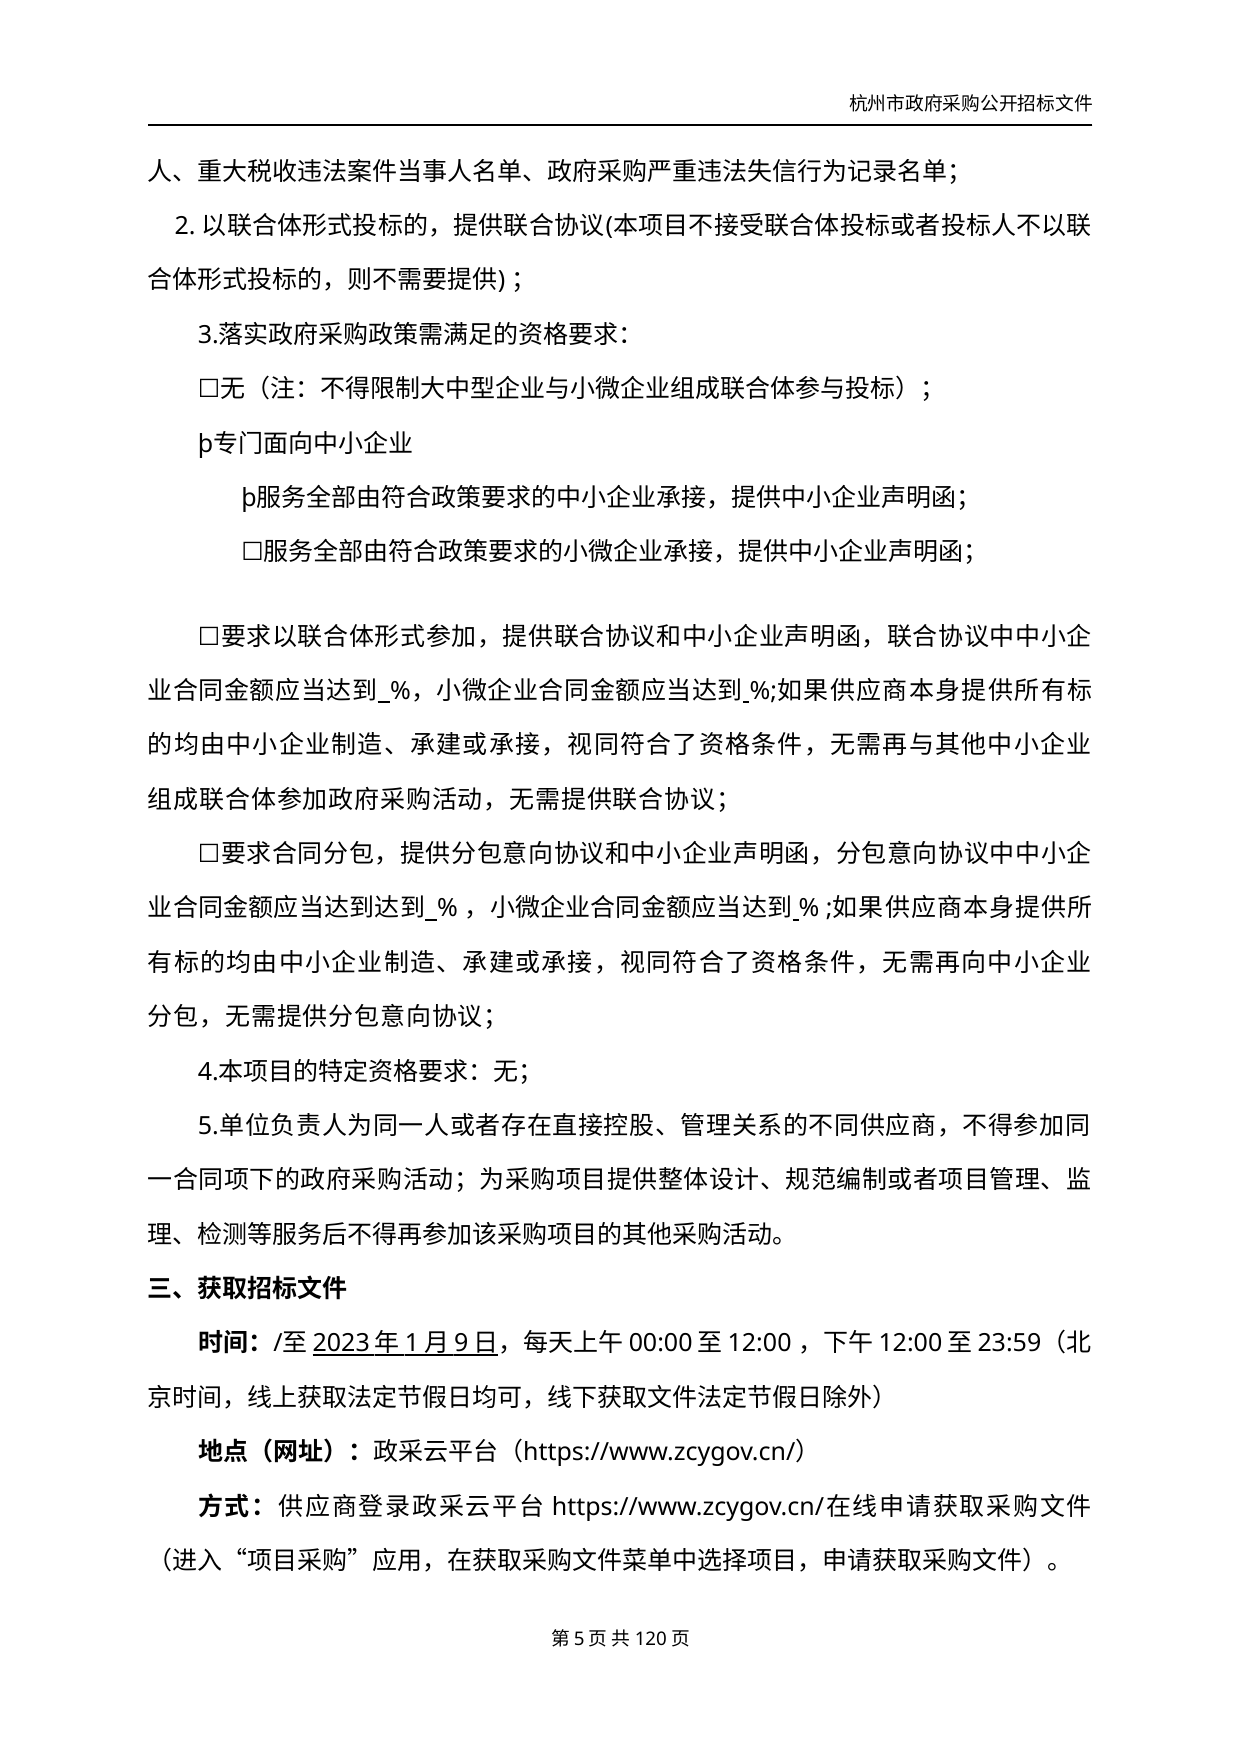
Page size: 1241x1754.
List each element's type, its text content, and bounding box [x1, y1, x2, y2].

text 服务全部由符合政策要求的小微企业承接，提供中小企业声明函； [148, 532, 1092, 568]
text 2. 以联合体形式投标的，提供联合协议(本项目不接受联合体投标或者投标人不以联合体形式投标的，则不需要提供) ； [148, 206, 1092, 296]
text 地点（网址）：政采云平台（https://www.zcygov.cn/） [148, 1432, 1092, 1468]
text 三、获取招标文件 [148, 1268, 1092, 1305]
text 4.本项目的特定资格要求：无； [148, 1051, 1092, 1087]
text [148, 151, 1092, 187]
text 无（注：不得限制大中型企业与小微企业组成联合体参与投标）； [148, 369, 1092, 405]
text 5.单位负责人为同一人或者存在直接控股、管理关系的不同供应商，不得参加同一合同项下的政府采购活动；为采购项目提供整体设计、规范编制或者项目管理、监理、检测等服务后不得再参加该采购项目的其他采购活动。 [148, 1105, 1092, 1250]
text 方式：供应商登录政采云平台https://www.zcygov.cn/在线申请获取采购文件（进入“项目采购”应用，在获取采购文件菜单中选择项目，申请获取采购文件）。 [148, 1486, 1092, 1577]
text 3.落实政府采购政策需满足的资格要求： [148, 314, 1092, 351]
text 时间：/至2023年1月9日，每天上午00:00至12:00 ，下午12:00至23:59（北京时间，线上获取法定节假日均可，线下获取文件法定节假日除外） [148, 1323, 1092, 1413]
text 要求合同分包，提供分包意向协议和中小企业声明函，分包意向协议中中小企业合同金额应当达到达到 % ，小微企业合同金额应当达到 % ;如果供应商本身提供所有标的均由中小企业制造、承建或承接，视同符合了资格条件，无需再向中小企业分包，无需提供分包意向协议； [148, 833, 1092, 1033]
text 专门面向中小企业 [148, 423, 1092, 459]
text 服务全部由符合政策要求的中小企业承接，提供中小企业声明函； [148, 477, 1092, 514]
text 要求以联合体形式参加，提供联合协议和中小企业声明函，联合协议中中小企业合同金额应当达到 %，小微企业合同金额应当达到 %;如果供应商本身提供所有标的均由中小企业制造、承建或承接，视同符合了资格条件，无需再与其他中小企业组成联合体参加政府采购活动，无需提供联合协议； [148, 616, 1092, 815]
